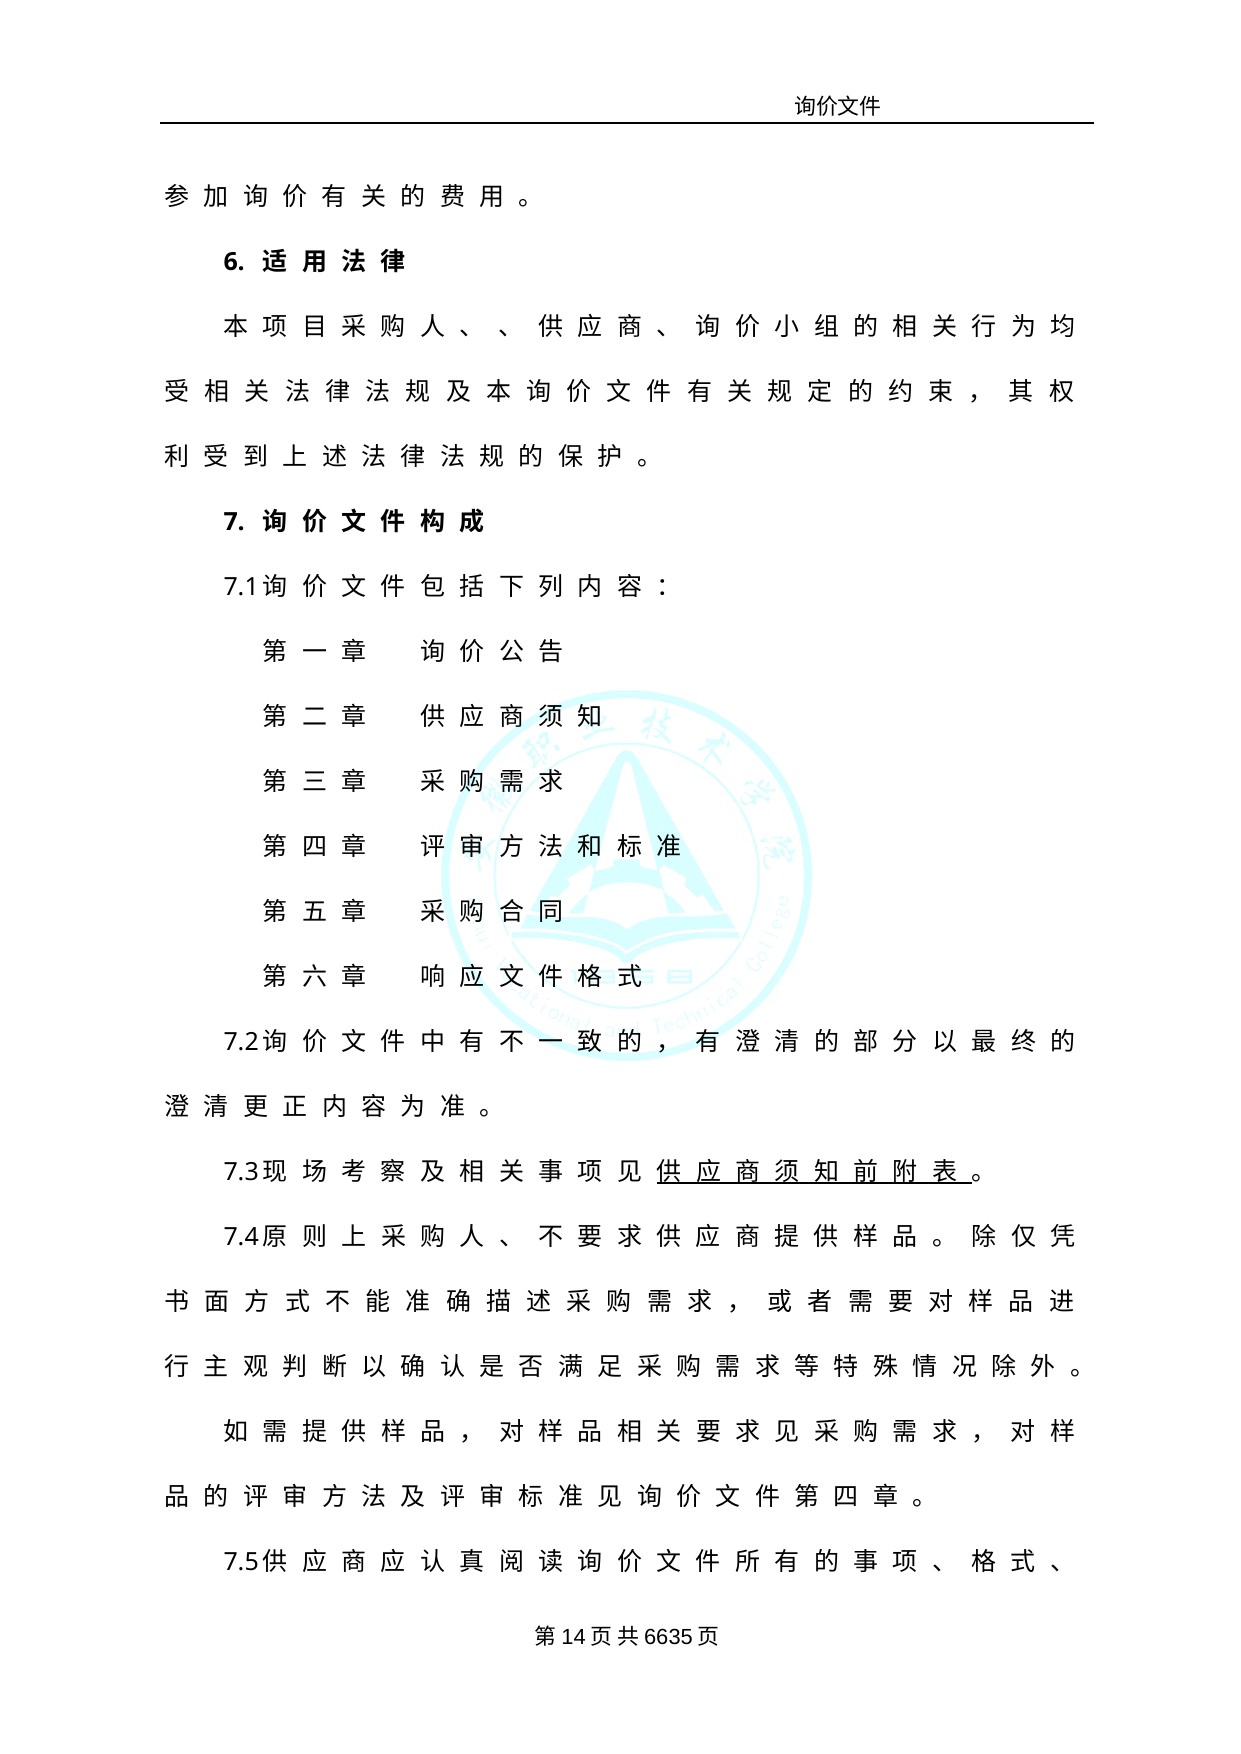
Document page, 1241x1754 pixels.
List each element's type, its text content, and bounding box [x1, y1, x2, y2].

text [164, 1527, 1089, 1592]
text 第一章 询价公告 [164, 617, 1089, 682]
text 7.3现场考察及相关事项见供应商须知前附表。 [164, 1137, 1089, 1202]
text 7.4原则上采购人、不要求供应商提供样品。除仅凭书面方式不能准确描述采购需求，或者需要对样品进行主观判断以确认是否满足采购需求等特殊情况除外。 [164, 1202, 1089, 1397]
text 7.1询价文件包括下列内容： [164, 552, 1089, 617]
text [164, 162, 1089, 227]
text 6.适用法律 [164, 227, 1089, 292]
text 第四章 评审方法和标准 [164, 812, 1089, 877]
text 7.询价文件构成 [164, 487, 1089, 552]
text 如需提供样品，对样品相关要求见采购需求，对样品的评审方法及评审标准见询价文件第四章。 [164, 1397, 1089, 1527]
text 第五章 采购合同 [164, 877, 1089, 942]
text 本项目采购人、、供应商、询价小组的相关行为均受相关法律法规及本询价文件有关规定的约束，其权利受到上述法律法规的保护。 [164, 292, 1089, 487]
text 第二章 供应商须知 [164, 682, 1089, 747]
text 第六章 响应文件格式 [164, 942, 1089, 1007]
text 第三章 采购需求 [164, 747, 1089, 812]
text 7.2询价文件中有不一致的，有澄清的部分以最终的澄清更正内容为准。 [164, 1007, 1089, 1137]
